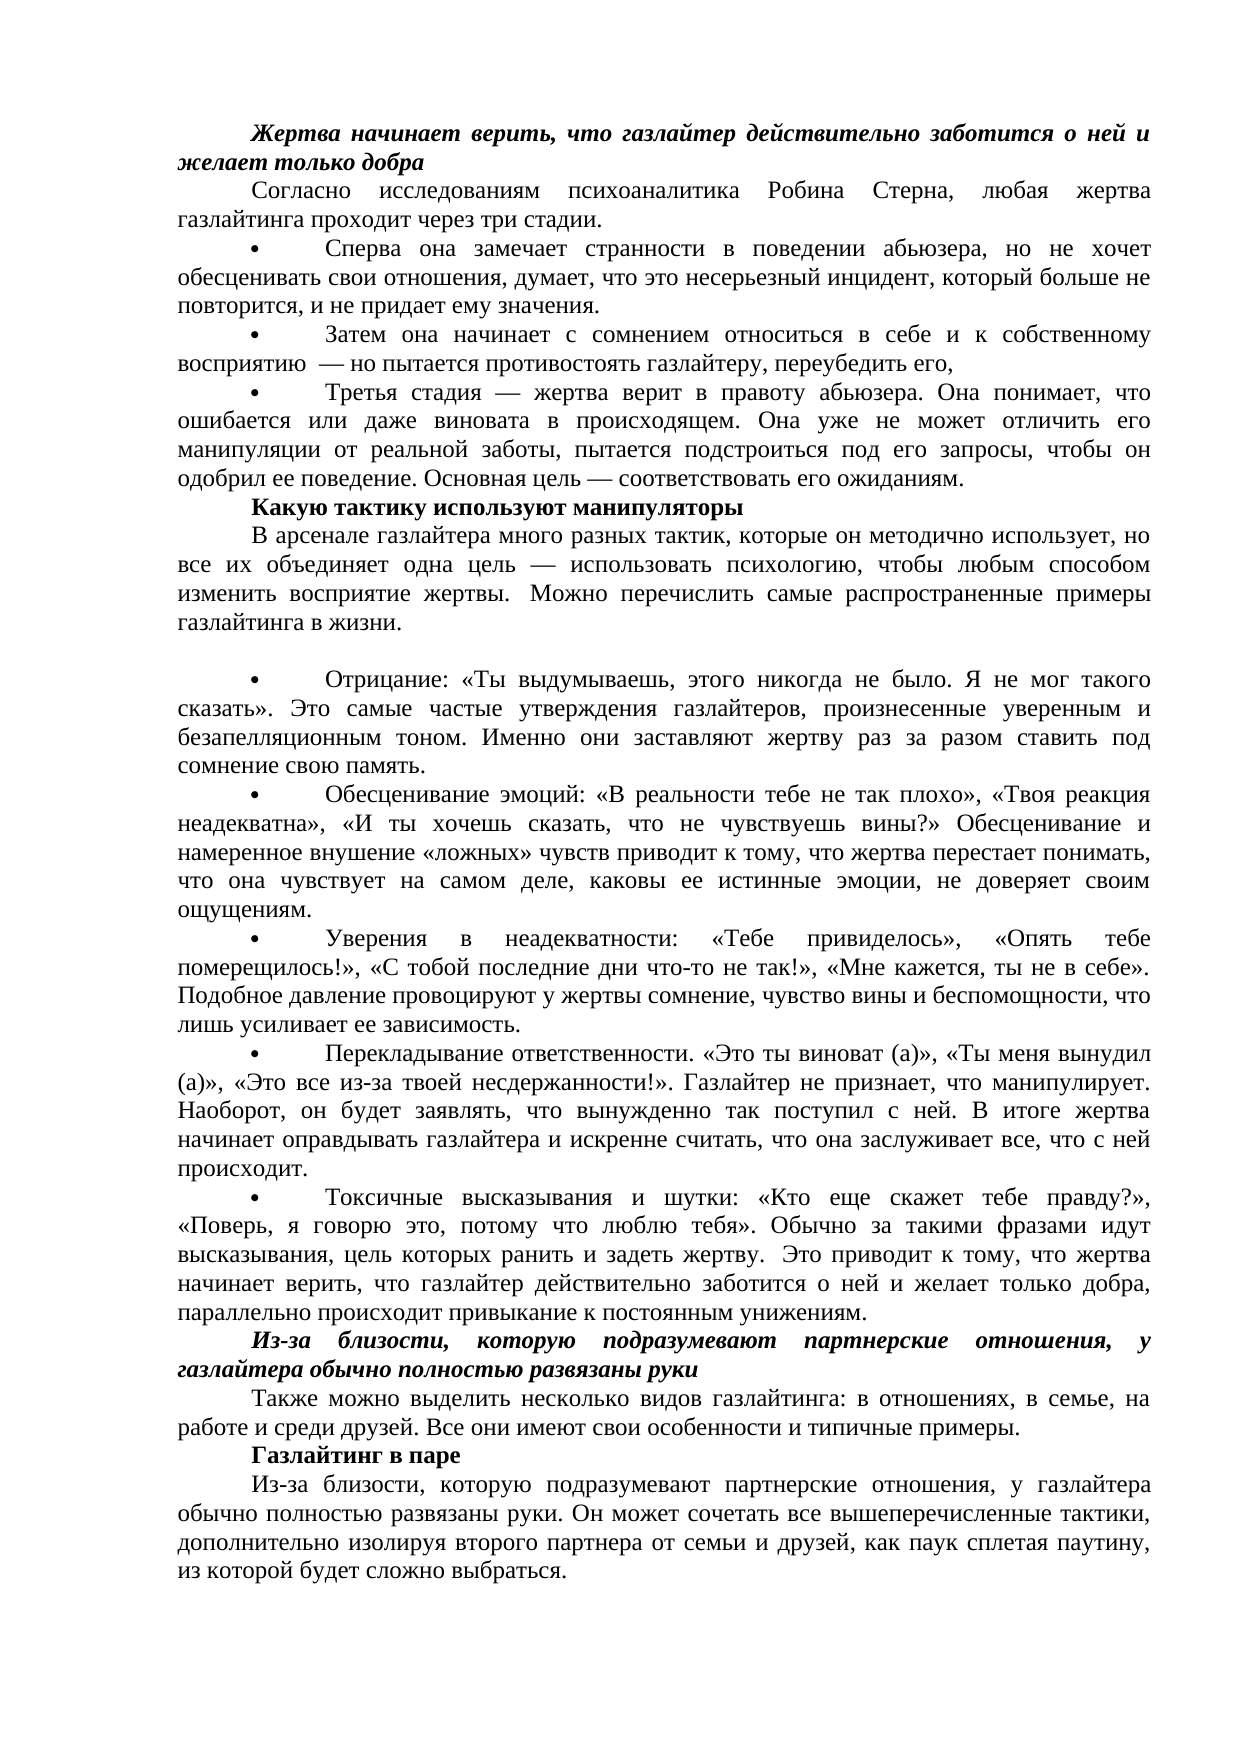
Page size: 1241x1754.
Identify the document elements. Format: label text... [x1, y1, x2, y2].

text Жертва начинает верить, что газлайтер действительно заботится о ней и желает только добра [177, 118, 1152, 176]
list Обесценивание эмоций: «В реальности тебе не так плохо», «Твоя реакция неадекватна», «И ты хочешь сказать, что не чувствуешь вины?» Обесценивание и намеренное внушение «ложных» чувств приводит к тому, что жертва перестает понимать, что она чувствует на самом деле, каковы ее истинные эмоции, не доверяет своим ощущениям. [177, 779, 1152, 923]
list Сперва она замечает странности в поведении абьюзера, но не хочет обесценивать свои отношения, думает, что это несерьезный инцидент, который больше не повторится, и не придает ему значения. [177, 233, 1152, 319]
list Токсичные высказывания и шутки: «Кто еще скажет тебе правду?», «Поверь, я говорю это, потому что люблю тебя». Обычно за такими фразами идут высказывания, цель которых ранить и задеть жертву. Это приводит к тому, что жертва начинает верить, что газлайтер действительно заботится о ней и желает только добра, параллельно происходит привыкание к постоянным унижениям. [177, 1182, 1152, 1326]
text В арсенале газлайтера много разных тактик, которые он методично использует, но все их объединяет одна цель — использовать психологию, чтобы любым способом изменить восприятие жертвы. Можно перечислить самые распространенные примеры газлайтинга в жизни. [177, 521, 1152, 636]
text Из-за близости, которую подразумевают партнерские отношения, у газлайтера обычно полностью развязаны руки [177, 1326, 1152, 1383]
text Газлайтинг в паре [177, 1441, 1152, 1469]
list Перекладывание ответственности. «Это ты виноват (а)», «Ты меня вынудил (а)», «Это все из-за твоей несдержанности!». Газлайтер не признает, что манипулирует. Наоборот, он будет заявлять, что вынужденно так поступил с ней. В итоге жертва начинает оправдывать газлайтера и искренне считать, что она заслуживает все, что с ней происходит. [177, 1038, 1152, 1182]
list Уверения в неадекватности: «Тебе привиделось», «Опять тебе померещилось!», «С тобой последние дни что-то не так!», «Мне кажется, ты не в себе». Подобное давление провоцируют у жертвы сомнение, чувство вины и беспомощности, что лишь усиливает ее зависимость. [177, 923, 1152, 1038]
text Также можно выделить несколько видов газлайтинга: в отношениях, в семье, на работе и среди друзей. Все они имеют свои особенности и типичные примеры. [177, 1383, 1152, 1441]
text Согласно исследованиям психоаналитика Робина Стерна, любая жертва газлайтинга проходит через три стадии. [177, 176, 1152, 233]
list Затем она начинает с сомнением относиться в себе и к собственному восприятию — но пытается противостоять газлайтеру, переубедить его, [177, 319, 1152, 377]
list Третья стадия — жертва верит в правоту абьюзера. Она понимает, что ошибается или даже виновата в происходящем. Она уже не может отличить его манипуляции от реальной заботы, пытается подстроиться под его запросы, чтобы он одобрил ее поведение. Основная цель — соответствовать его ожиданиям. [177, 377, 1152, 492]
text Из-за близости, которую подразумевают партнерские отношения, у газлайтера обычно полностью развязаны руки. Он может сочетать все вышеперечисленные тактики, дополнительно изолируя второго партнера от семьи и друзей, как паук сплетая паутину, из которой будет сложно выбраться. [177, 1469, 1152, 1584]
text Какую тактику используют манипуляторы [177, 492, 1152, 521]
list Отрицание: «Ты выдумываешь, этого никогда не было. Я не мог такого сказать». Это самые частые утверждения газлайтеров, произнесенные уверенным и безапелляционным тоном. Именно они заставляют жертву раз за разом ставить под сомнение свою память. [177, 664, 1152, 779]
